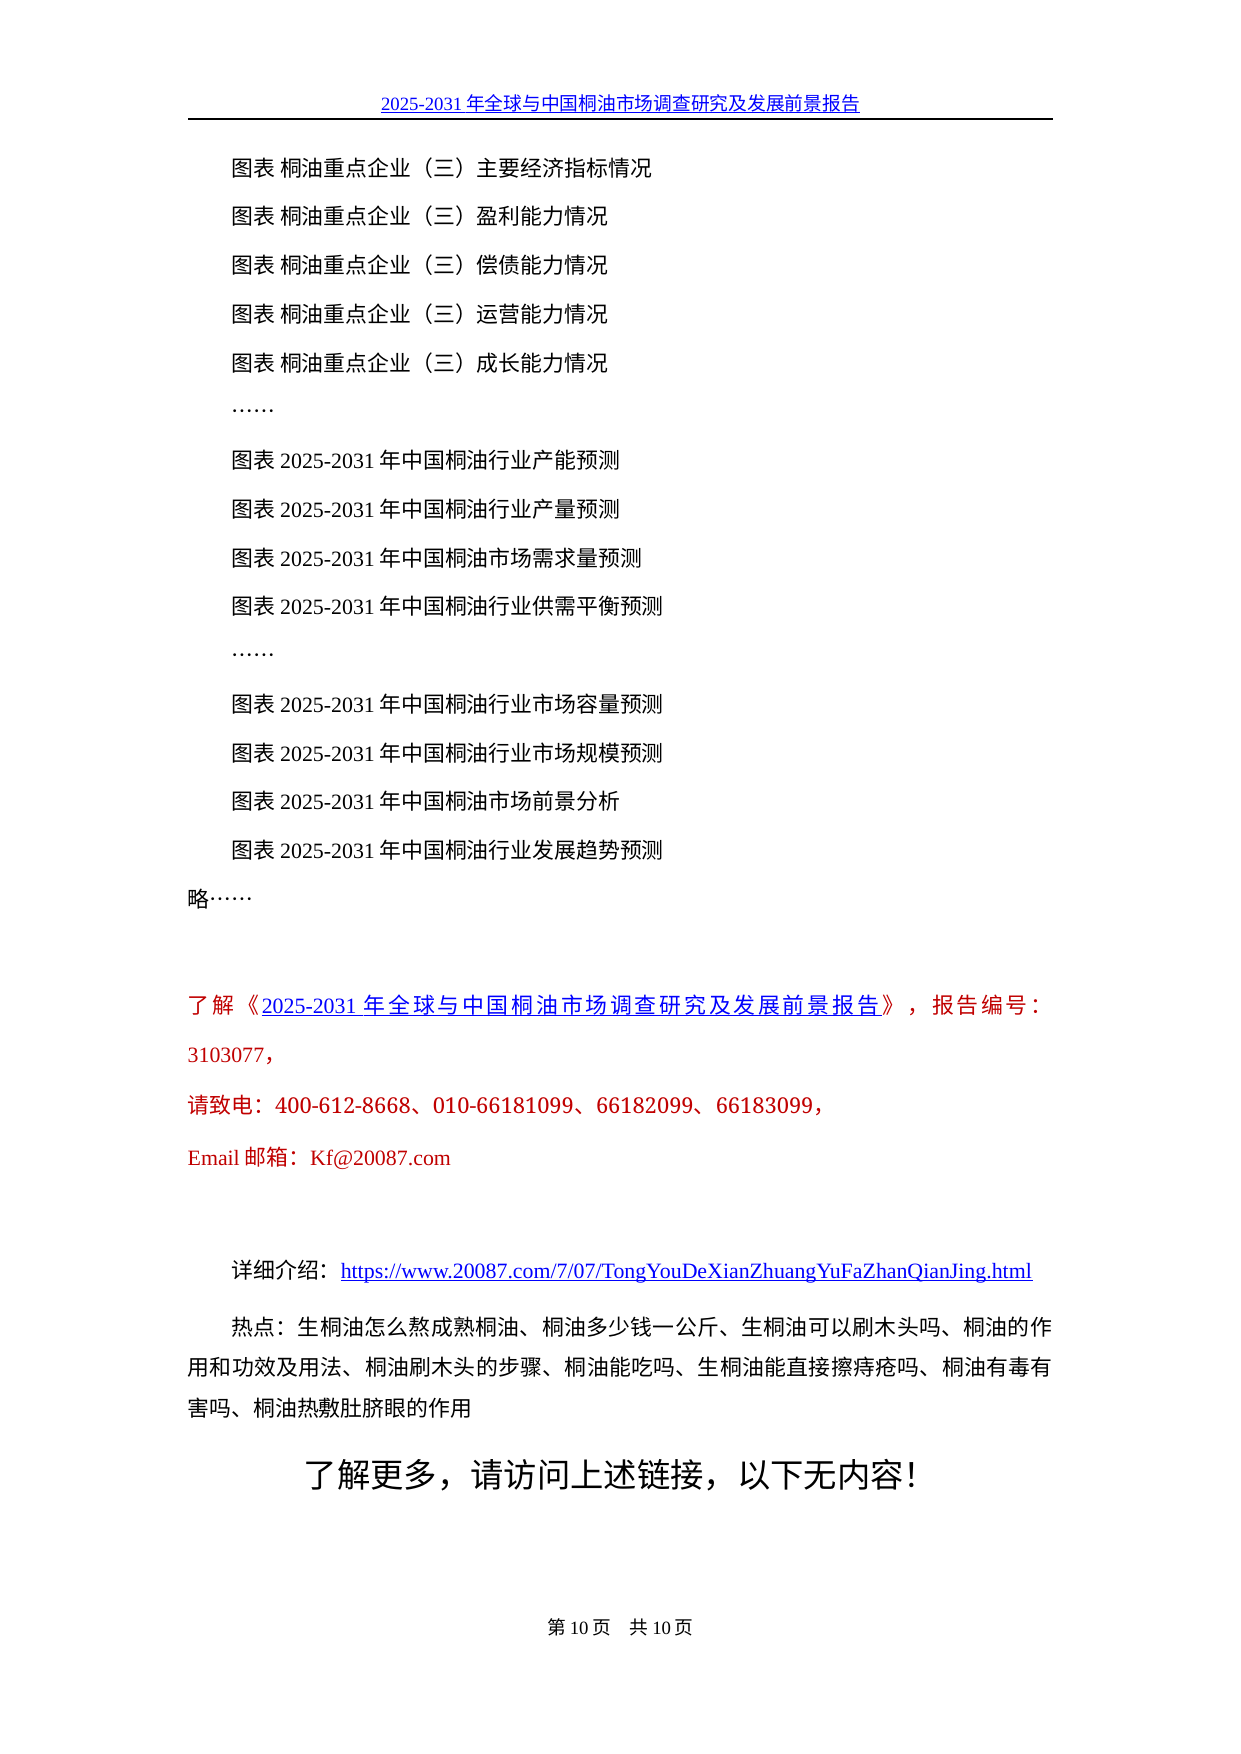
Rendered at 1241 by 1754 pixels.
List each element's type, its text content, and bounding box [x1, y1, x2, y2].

text 了解《2025-2031年全球与中国桐油市场调查研究及发展前景报告》，报告编号：3103077， [187, 988, 1053, 1069]
title 了解更多，请访问上述链接，以下无内容！ [187, 1441, 1053, 1506]
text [187, 150, 1053, 914]
text 热点：生桐油怎么熬成熟桐油、桐油多少钱一公斤、生桐油可以刷木头吗、桐油的作用和功效及用法、桐油刷木头的步骤、桐油能吃吗、生桐油能直接擦痔疮吗、桐油有毒有害吗、桐油热敷肚脐眼的作用 [187, 1309, 1053, 1423]
text 请致电：400-612-8668、010-66181099、66182099、66183099， [187, 1088, 1053, 1121]
text Email邮箱：Kf@20087.com [187, 1140, 1053, 1172]
text 详细介绍：https://www.20087.com/7/07/TongYouDeXianZhuangYuFaZhanQianJing.html [187, 1253, 1053, 1285]
